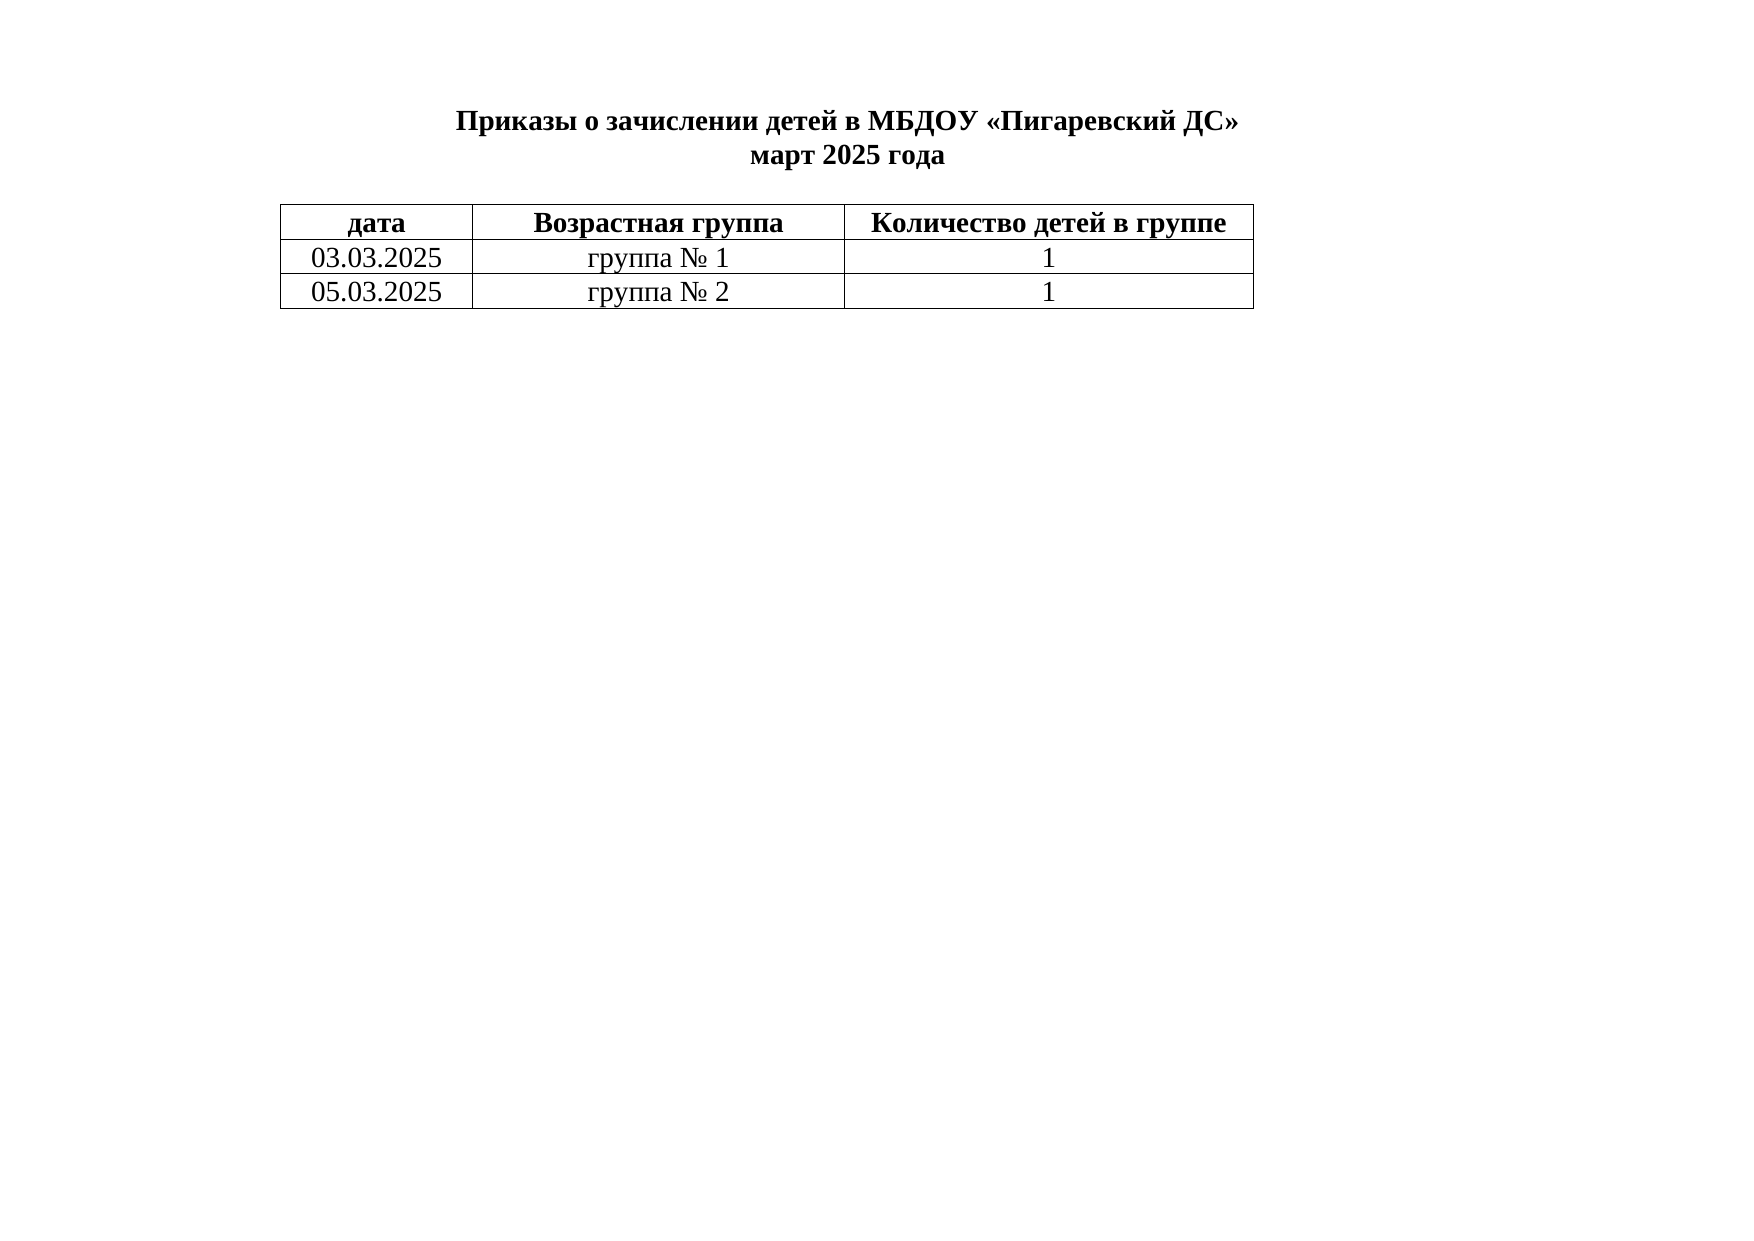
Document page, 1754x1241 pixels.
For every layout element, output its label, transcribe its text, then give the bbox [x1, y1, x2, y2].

table_header Возрастная группа [473, 205, 844, 239]
text март 2025 года [29, 137, 1665, 171]
table_cell группа № 1 [473, 240, 844, 273]
table_header Количество детей в группе [845, 205, 1253, 239]
table_cell группа № 2 [473, 274, 844, 308]
table_header дата [281, 205, 472, 239]
table_cell 1 [845, 240, 1253, 273]
text Приказы о зачислении детей в МБДОУ «Пигаревский ДС» [29, 103, 1665, 137]
table_cell 1 [845, 274, 1253, 308]
table_cell 03.03.2025 [281, 240, 472, 273]
table_cell 05.03.2025 [281, 274, 472, 308]
